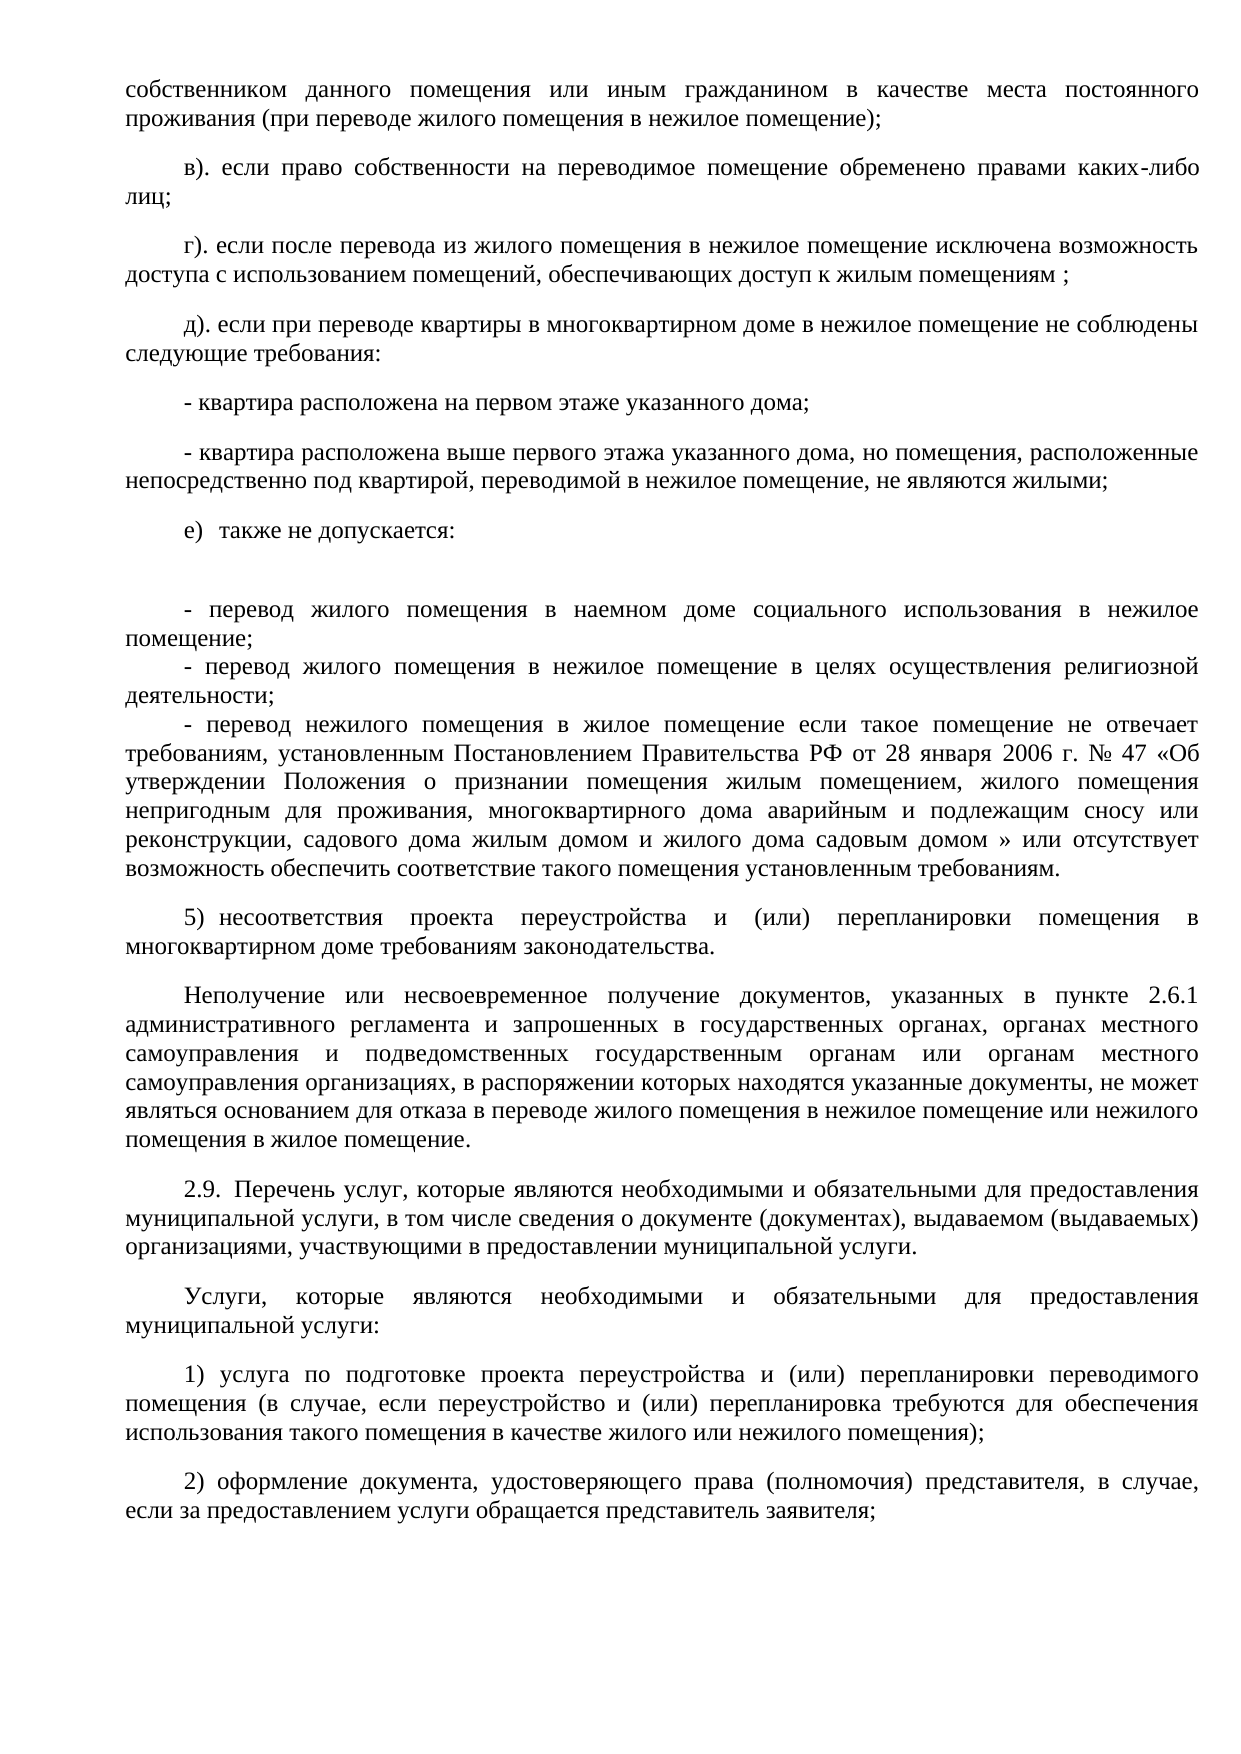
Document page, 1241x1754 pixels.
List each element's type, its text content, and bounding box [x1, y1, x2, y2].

text 1) услуга по подготовке проекта переустройства и (или) перепланировки переводимого помещения (в случае, если переустройство и (или) перепланировка требуются для обеспечения использования такого помещения в качестве жилого или нежилого помещения); [125, 1359, 1200, 1446]
text Неполучение или несвоевременное получение документов, указанных в пункте 2.6.1 административного регламента и запрошенных в государственных органах, органах местного самоуправления и подведомственных государственным органам или органам местного самоуправления организациях, в распоряжении которых находятся указанные документы, не может являться основанием для отказа в переводе жилого помещения в нежилое помещение или нежилого помещения в жилое помещение. [125, 981, 1200, 1153]
text - перевод нежилого помещения в жилое помещение если такое помещение не отвечает требованиям, установленным Постановлением Правительства РФ от 28 января 2006 г. № 47 «Об утверждении Положения о признании помещения жилым помещением, жилого помещения непригодным для проживания, многоквартирного дома аварийным и подлежащим сносу или реконструкции, садового дома жилым домом и жилого дома садовым домом » или отсутствует возможность обеспечить соответствие такого помещения установленным требованиям. [125, 709, 1200, 881]
text - квартира расположена на первом этаже указанного дома; [125, 387, 1200, 416]
text в). если право собственности на переводимое помещение обременено правами каких-либо лиц; [125, 152, 1200, 210]
text - перевод жилого помещения в наемном доме социального использования в нежилое помещение; [125, 594, 1200, 651]
text 2) оформление документа, удостоверяющего права (полномочия) представителя, в случае, если за предоставлением услуги обращается представитель заявителя; [125, 1466, 1200, 1524]
list Перечень услуг, которые являются необходимыми и обязательными для предоставления муниципальной услуги, в том числе сведения о документе (документах), выдаваемом (выдаваемых) организациями, участвующими в предоставлении муниципальной услуги. [125, 1174, 1200, 1260]
text - перевод жилого помещения в нежилое помещение в целях осуществления религиозной деятельности; [125, 651, 1200, 709]
text е) также не допускается: [125, 515, 1200, 544]
text - квартира расположена выше первого этажа указанного дома, но помещения, расположенные непосредственно под квартирой, переводимой в нежилое помещение, не являются жилыми; [125, 437, 1200, 494]
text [125, 74, 1200, 131]
text д). если при переводе квартиры в многоквартирном доме в нежилое помещение не соблюдены следующие требования: [125, 309, 1200, 366]
text Услуги, которые являются необходимыми и обязательными для предоставления муниципальной услуги: [125, 1281, 1200, 1338]
list несоответствия проекта переустройства и (или) перепланировки помещения в многоквартирном доме требованиям законодательства. [125, 902, 1200, 960]
text г). если после перевода из жилого помещения в нежилое помещение исключена возможность доступа с использованием помещений, обеспечивающих доступ к жилым помещениям ; [125, 231, 1200, 288]
